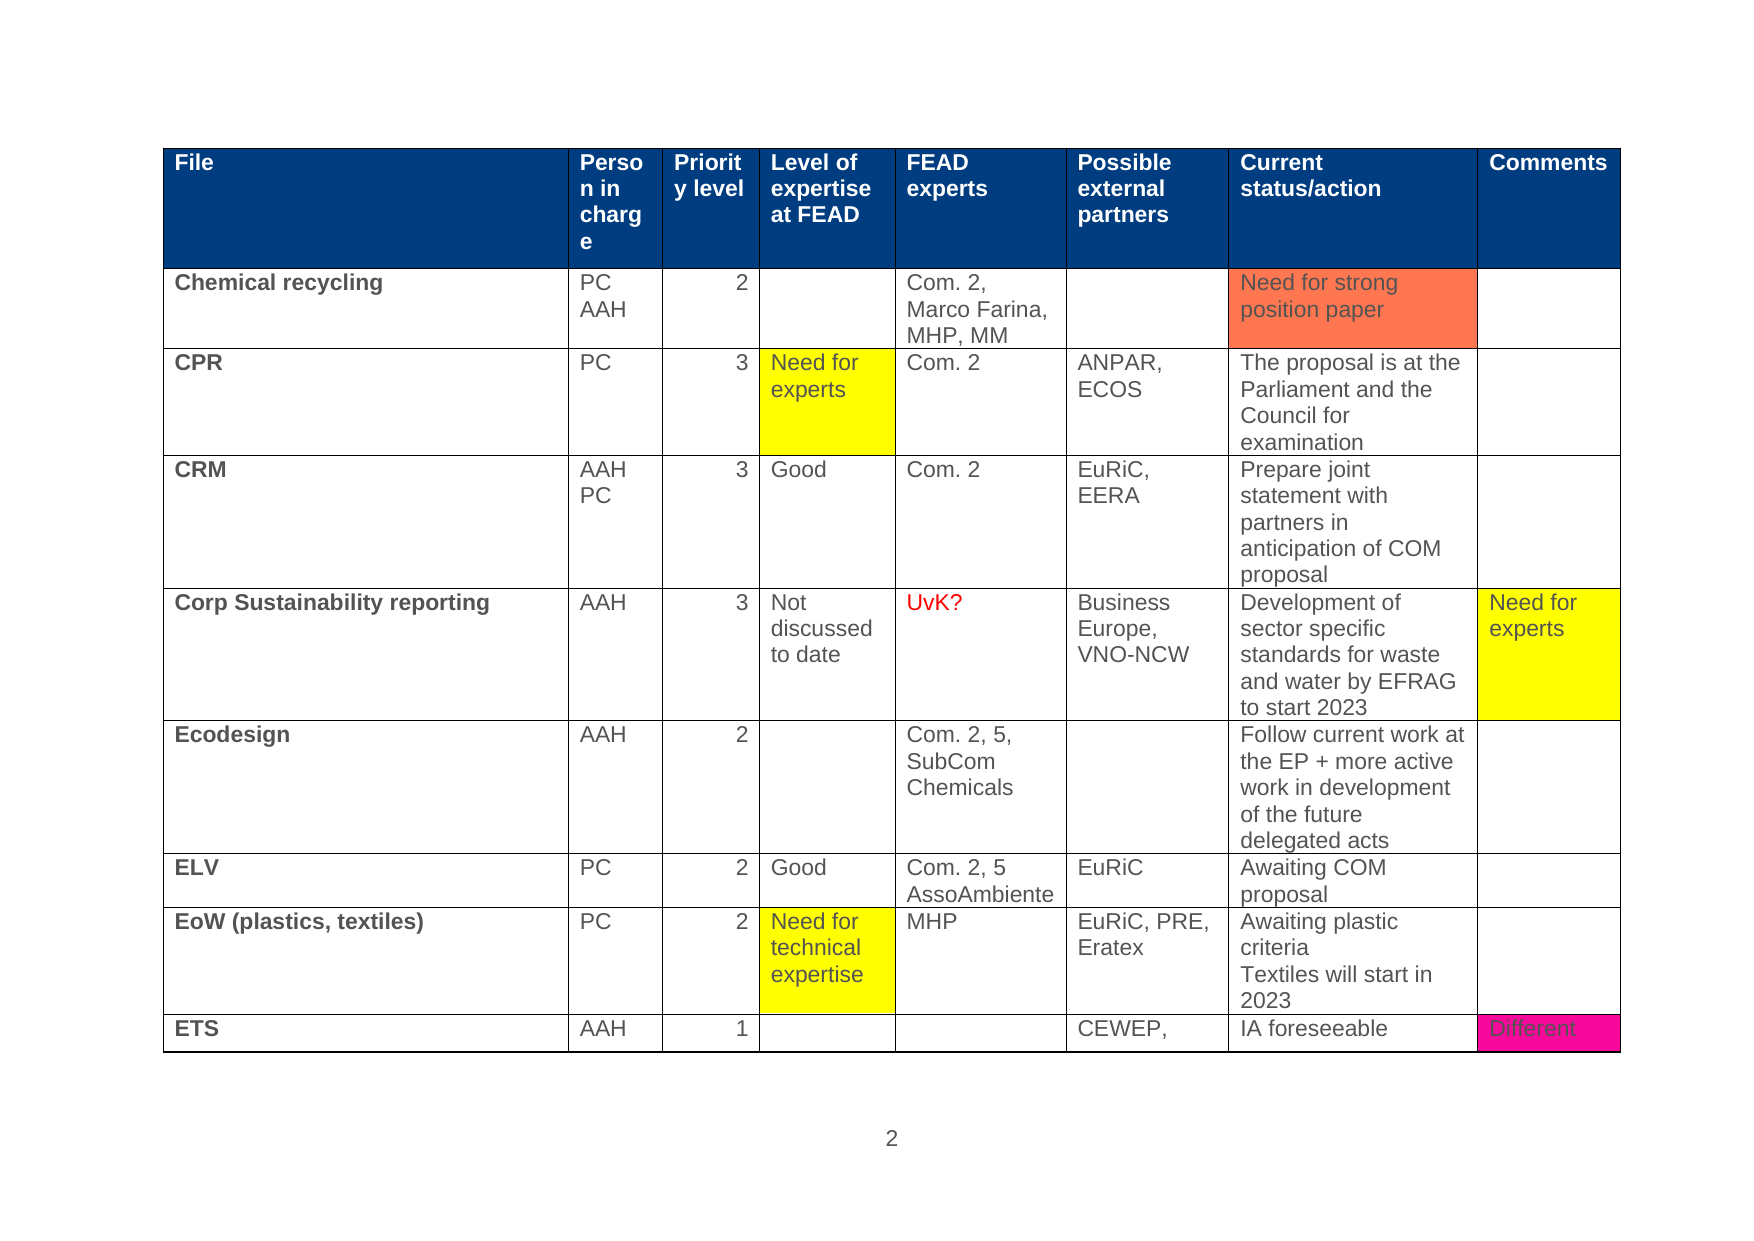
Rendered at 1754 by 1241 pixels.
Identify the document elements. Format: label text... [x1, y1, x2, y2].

table_cell [1478, 908, 1620, 1013]
table_cell AAH PC [569, 456, 662, 588]
table_cell Good [760, 456, 895, 588]
table_cell Different views in FEAD [1478, 1015, 1620, 1051]
table_cell CEWEP, MWE [1067, 1015, 1228, 1051]
table_cell Business Europe, VNO-NCW [1067, 589, 1228, 720]
table_cell 3 [663, 589, 759, 720]
table_cell IA foreseeable [1229, 1015, 1477, 1051]
table_header Comments [1478, 149, 1620, 268]
table_cell The proposal is at the Parliament and the Council for examination [1229, 349, 1477, 455]
table_cell AAH [569, 1015, 662, 1051]
table_cell Ecodesign [164, 721, 568, 853]
table_cell Prepare joint statement with partners in anticipation of COM proposal [1229, 456, 1477, 588]
table_cell 1 [663, 1015, 759, 1051]
table_cell EuRiC [1067, 854, 1228, 907]
table_cell [1478, 721, 1620, 853]
table_cell 3 [663, 349, 759, 455]
table_cell Not discussed to date [760, 589, 895, 720]
table_cell ELV [164, 854, 568, 907]
table_header Level of expertise at FEAD [760, 149, 895, 268]
table_cell Awaiting COM proposal [1229, 854, 1477, 907]
table_cell Need for experts [760, 349, 895, 455]
table_header FEAD experts [896, 149, 1066, 268]
table_cell Com. 2, Marco Farina, MHP, MM [896, 269, 1066, 348]
table_cell MHP [896, 908, 1066, 1013]
table_cell [760, 721, 895, 853]
table_cell 2 [663, 854, 759, 907]
table_cell Development of sector specific standards for waste and water by EFRAG to start 2023 [1229, 589, 1477, 720]
table_cell Corp Sustainability reporting [164, 589, 568, 720]
table_cell Good [760, 854, 895, 907]
table_cell EoW (plastics, textiles) [164, 908, 568, 1013]
table_cell ETS [164, 1015, 568, 1051]
table_cell Need for experts [1478, 589, 1620, 720]
table_cell Com. 2, 5, SubCom Chemicals [896, 721, 1066, 853]
table_cell 2 [663, 269, 759, 348]
table_cell 3 [663, 456, 759, 588]
table_cell Com. 2 [896, 456, 1066, 588]
table_cell [1067, 269, 1228, 348]
table_cell CRM [164, 456, 568, 588]
table_cell Chemical recycling [164, 269, 568, 348]
table_cell EuRiC, PRE, Eratex [1067, 908, 1228, 1013]
table_cell UvK? [896, 589, 1066, 720]
table_cell Need for technical expertise [760, 908, 895, 1013]
table_header Person in charge [569, 149, 662, 268]
table_cell [1478, 456, 1620, 588]
table_cell [1478, 854, 1620, 907]
table_cell ANPAR, ECOS [1067, 349, 1228, 455]
table_cell [760, 269, 895, 348]
table_cell PC [569, 854, 662, 907]
table_cell PC AAH [569, 269, 662, 348]
table_cell Follow current work at the EP + more active work in development of the future delegated acts [1229, 721, 1477, 853]
table_cell EuRiC, EERA [1067, 456, 1228, 588]
table_header File [164, 149, 568, 268]
table_cell [896, 1015, 1066, 1051]
table_cell AAH [569, 721, 662, 853]
table_cell PC [569, 349, 662, 455]
table_cell Awaiting plastic criteria Textiles will start in 2023 [1229, 908, 1477, 1013]
table_cell [760, 1015, 895, 1051]
table_cell 2 [663, 908, 759, 1013]
table_cell [1478, 349, 1620, 455]
table_cell [1478, 269, 1620, 348]
table_cell Com. 2, 5 AssoAmbiente [896, 854, 1066, 907]
table_cell PC [569, 908, 662, 1013]
table_cell 2 [663, 721, 759, 853]
table_cell Com. 2 [896, 349, 1066, 455]
table_header Priority level [663, 149, 759, 268]
table_cell AAH [569, 589, 662, 720]
table_cell CPR [164, 349, 568, 455]
table_header Current status/action [1229, 149, 1477, 268]
table_header Possible external partners [1067, 149, 1228, 268]
table_cell Need for strong position paper [1229, 269, 1477, 348]
table_cell [1067, 721, 1228, 853]
